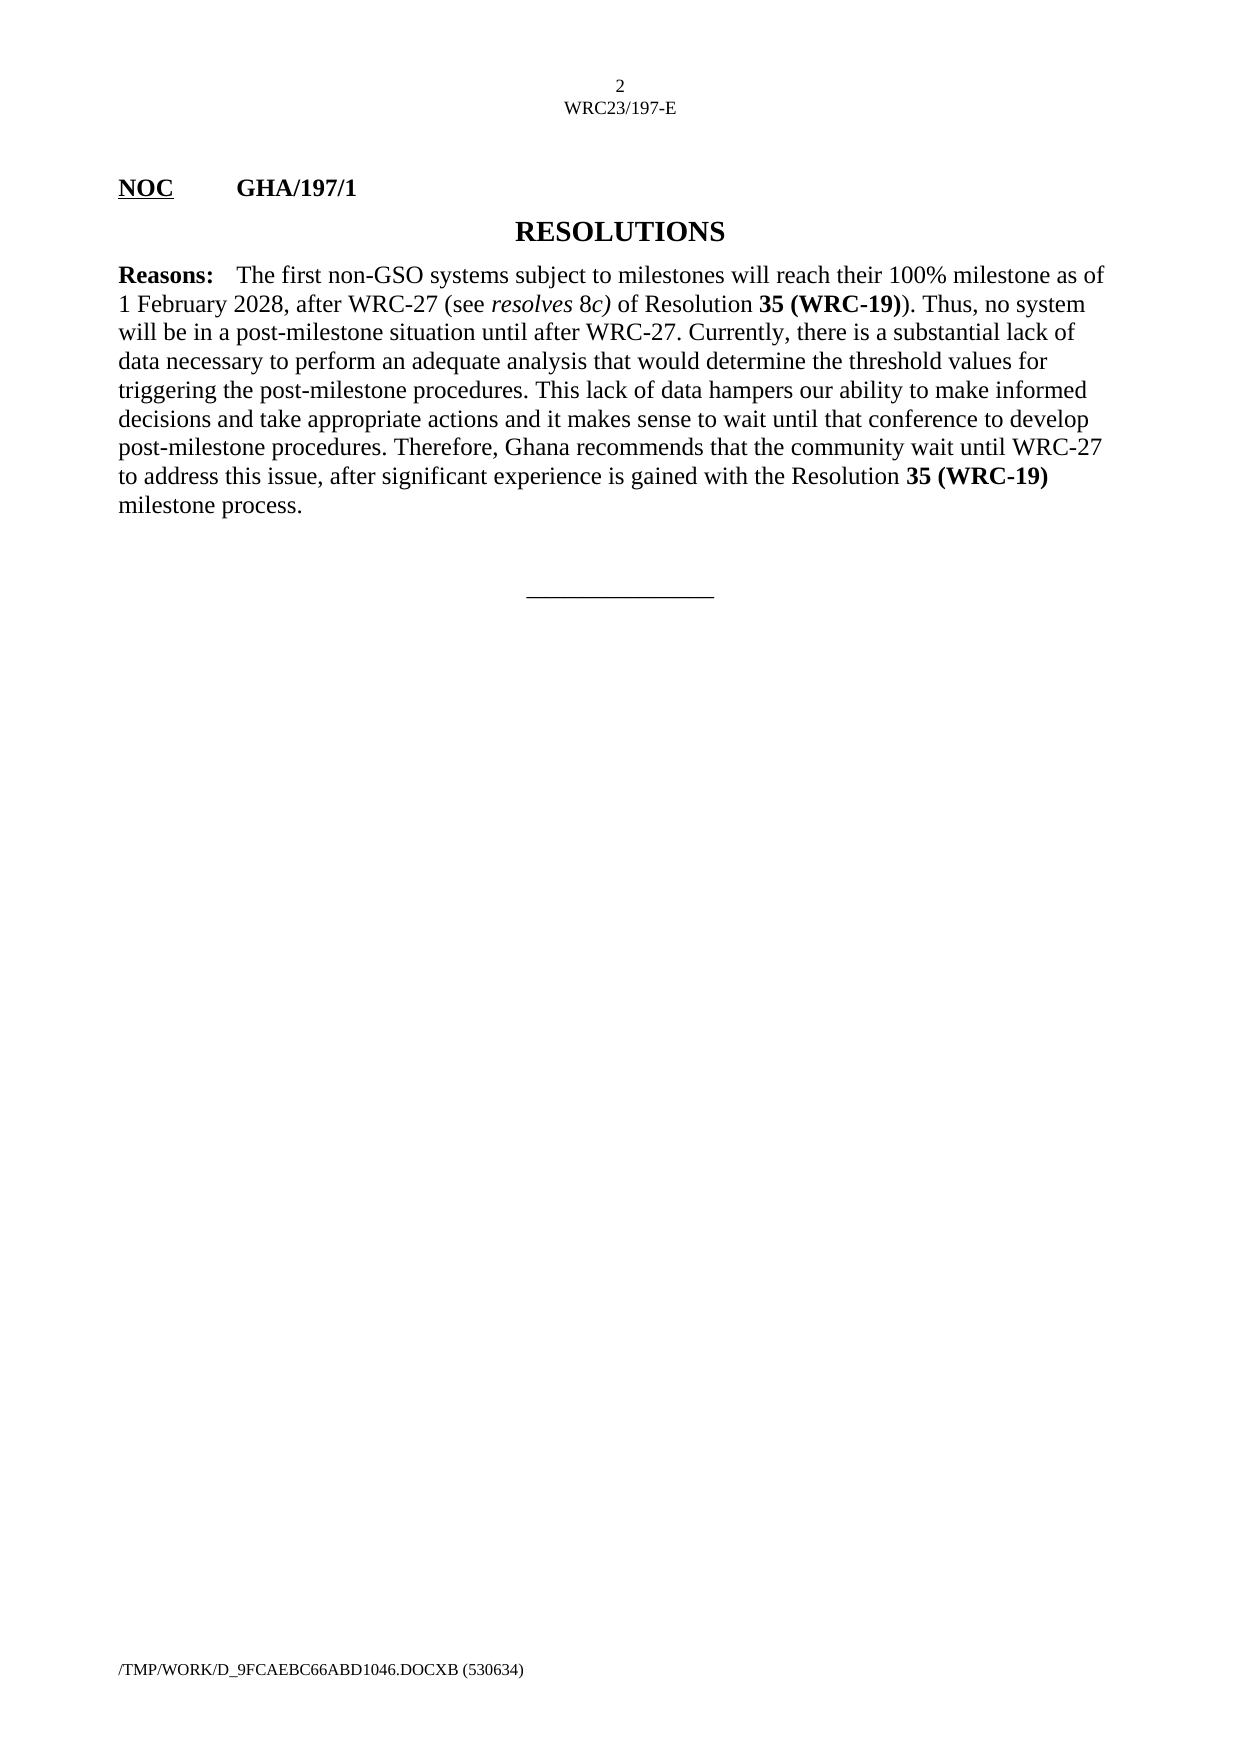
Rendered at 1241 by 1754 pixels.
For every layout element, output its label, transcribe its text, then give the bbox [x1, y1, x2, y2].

text _______________ [118, 572, 1122, 601]
title RESOLUTIONS [118, 214, 1122, 247]
text NOC GHA/197/1#1992 [118, 173, 1122, 201]
text Reasons: The first non-GSO systems subject to milestones will reach their 100% milestone as of 1 February 2028, after WRC-27 (see resolves 8c) of Resolution 35 (WRC-19)). Thus, no system will be in a post-milestone situation until after WRC-27. Currently, there is a substantial lack of data necessary to perform an adequate analysis that would determine the threshold values for triggering the post-milestone procedures. This lack of data hampers our ability to make informed decisions and take appropriate actions and it makes sense to wait until that conference to develop post-milestone procedures. Therefore, Ghana recommends that the community wait until WRC-27 to address this issue, after significant experience is gained with the Resolution 35 (WRC-19) milestone process. [118, 260, 1122, 519]
